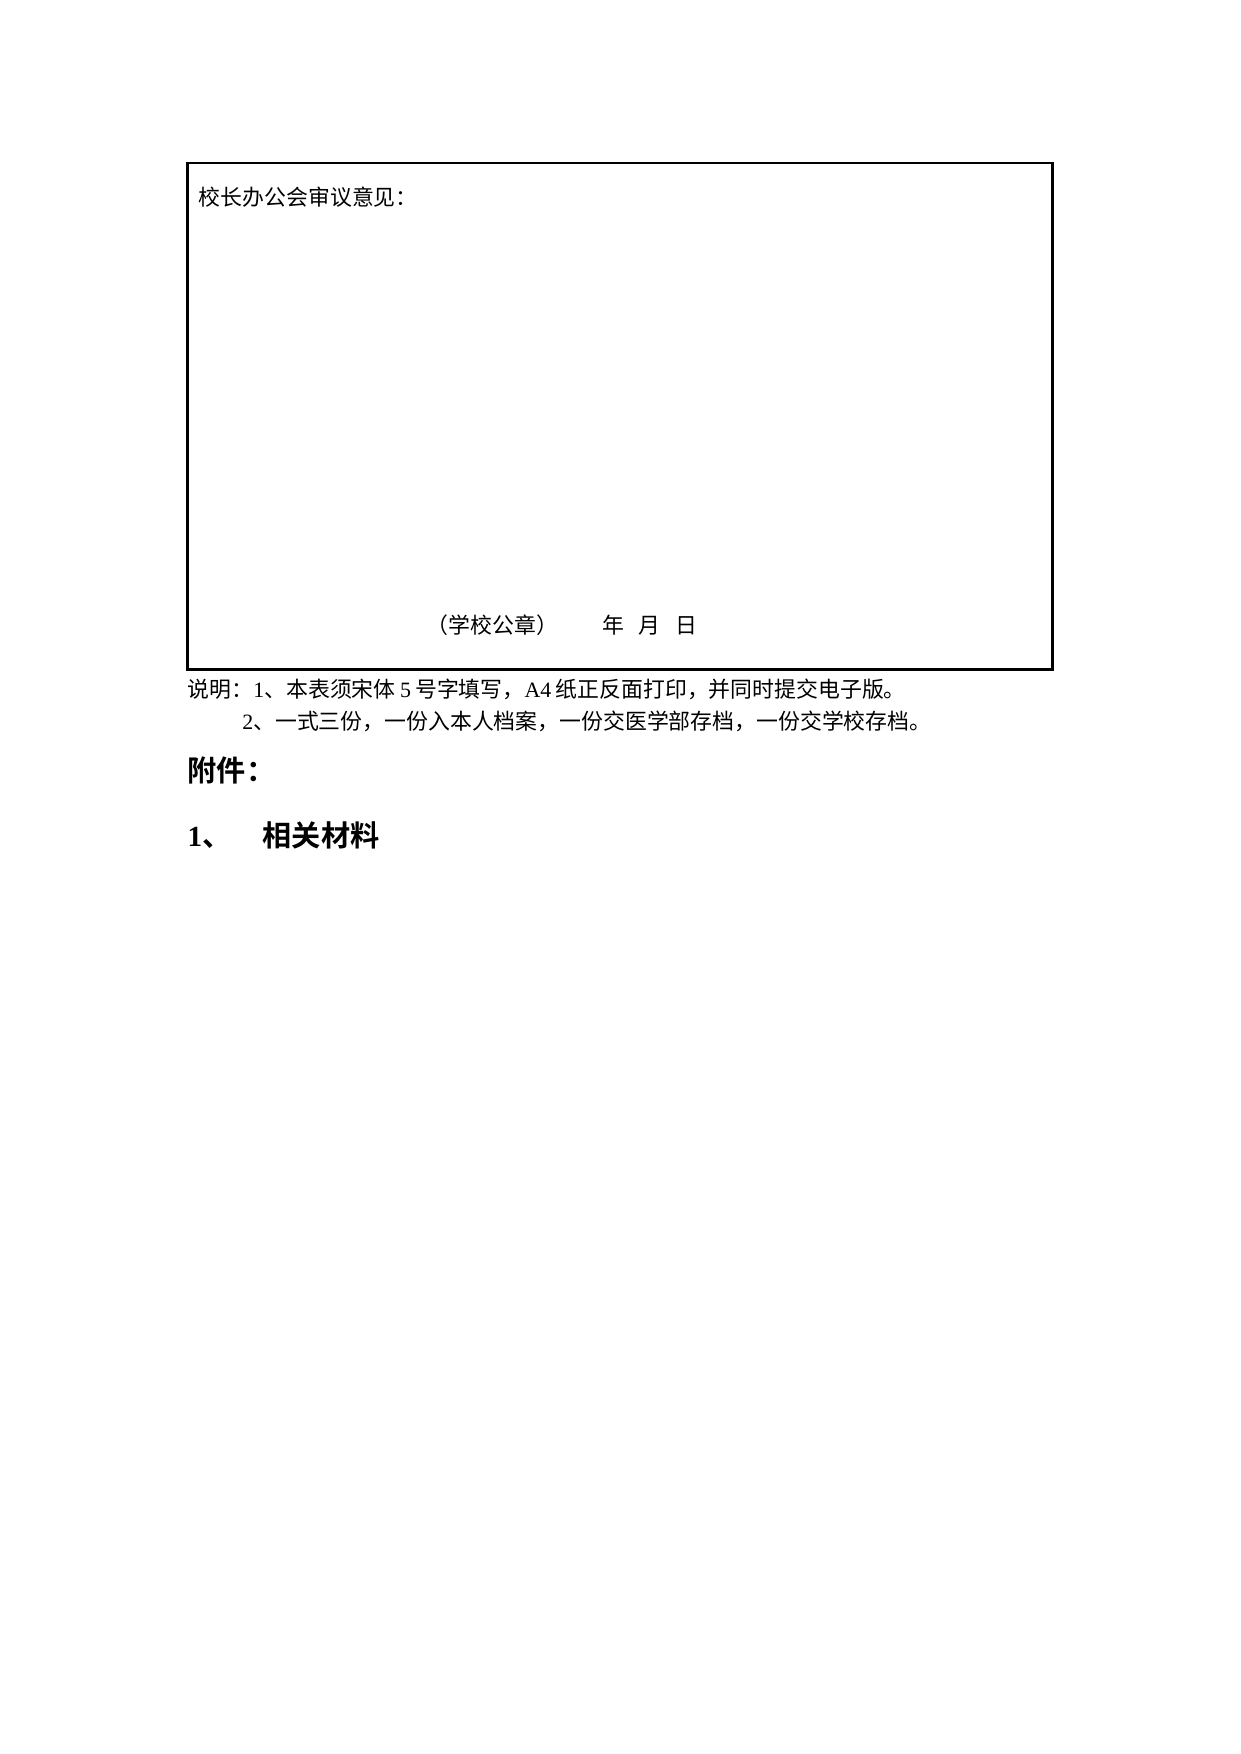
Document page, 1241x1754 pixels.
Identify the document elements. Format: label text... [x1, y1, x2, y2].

text 说明：1、本表须宋体5号字填写，A4纸正反面打印，并同时提交电子版。 [187, 671, 1053, 704]
table_cell 校长办公会审议意见： （学校公章） 年 月 日 [189, 164, 1051, 668]
text 2、一式三份，一份入本人档案，一份交医学部存档，一份交学校存档。 [187, 704, 1053, 736]
text 附件： [187, 736, 1053, 801]
list 相关材料 [187, 801, 1053, 866]
